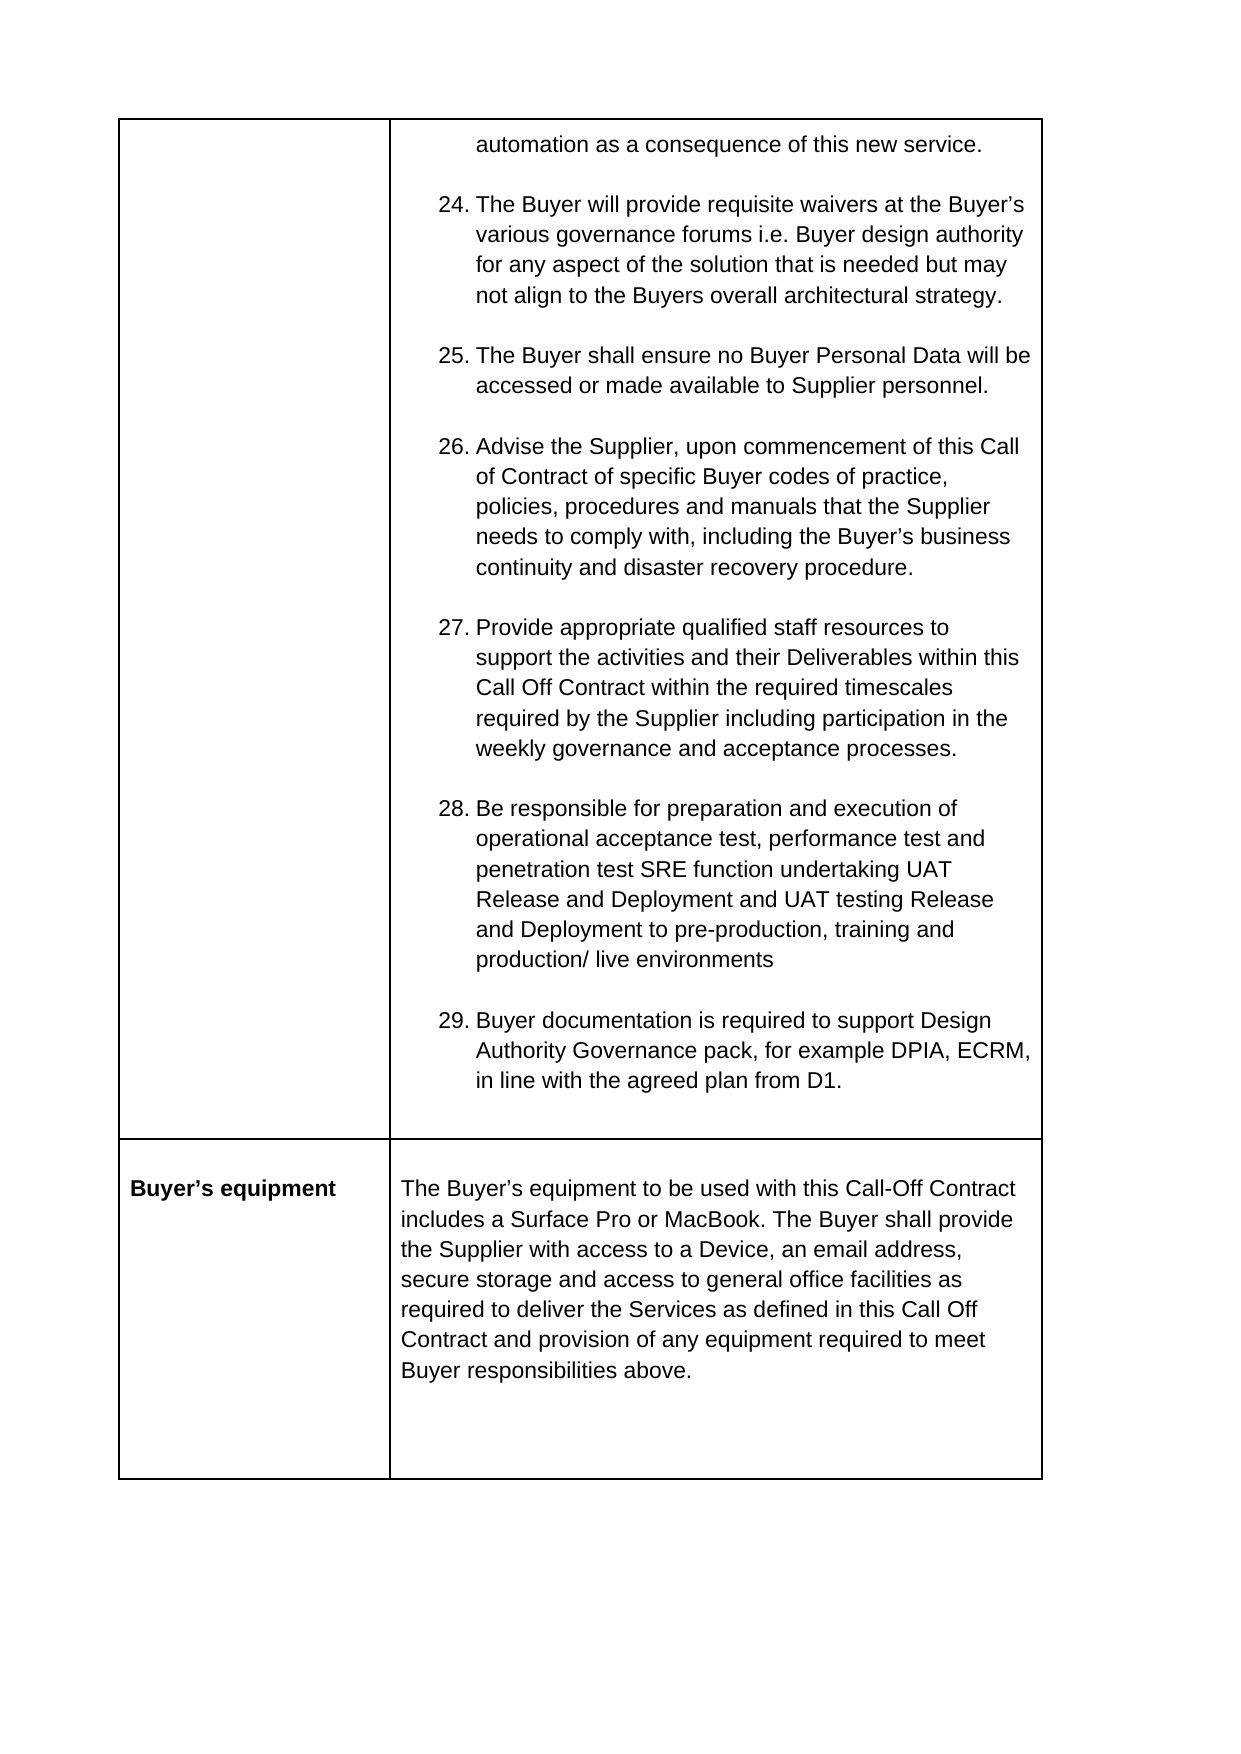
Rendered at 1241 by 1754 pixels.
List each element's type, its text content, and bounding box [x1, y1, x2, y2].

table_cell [120, 120, 389, 1138]
table_cell The Buyer’s equipment to be used with this Call-Off Contract includes a Surface Pro or MacBook. The Buyer shall provide the Supplier with access to a Device, an email address, secure storage and access to general office facilities as required to deliver the Services as defined in this Call Off Contract and provision of any equipment required to meet Buyer responsibilities above. [391, 1140, 1041, 1477]
table_cell Buyer’s equipment [120, 1140, 389, 1477]
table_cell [391, 120, 1041, 1138]
